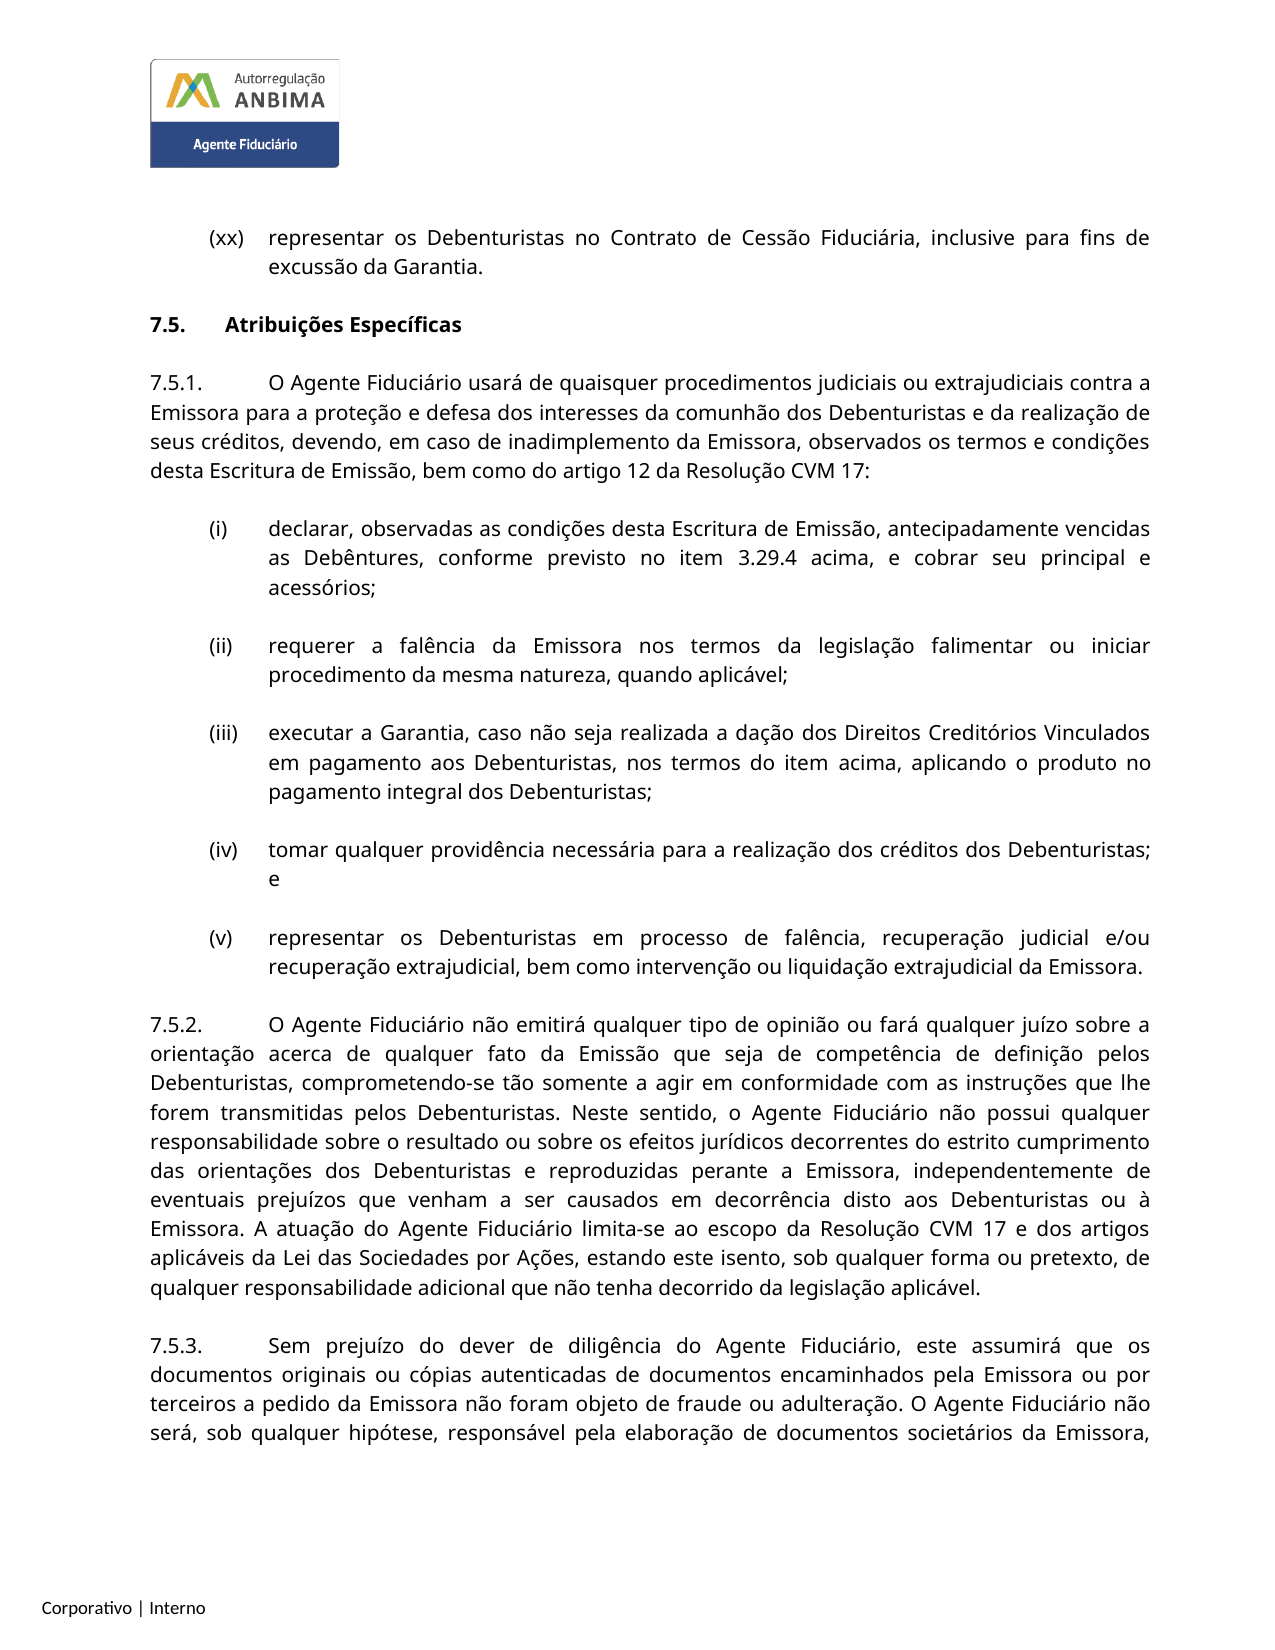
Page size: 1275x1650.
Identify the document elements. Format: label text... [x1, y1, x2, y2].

list declarar, observadas as condições desta Escritura de Emissão, antecipadamente vencidas as Debêntures, conforme previsto no item 3.29.4 acima, e cobrar seu principal e acessórios; [209, 513, 1152, 601]
picture [150, 59, 340, 168]
list tomar qualquer providência necessária para a realização dos créditos dos Debenturistas; e [209, 834, 1152, 892]
list O Agente Fiduciário não emitirá qualquer tipo de opinião ou fará qualquer juízo sobre a orientação acerca de qualquer fato da Emissão que seja de competência de definição pelos Debenturistas, comprometendo-se tão somente a agir em conformidade com as instruções que lhe forem transmitidas pelos Debenturistas. Neste sentido, o Agente Fiduciário não possui qualquer responsabilidade sobre o resultado ou sobre os efeitos jurídicos decorrentes do estrito cumprimento das orientações dos Debenturistas e reproduzidas perante a Emissora, independentemente de eventuais prejuízos que venham a ser causados em decorrência disto aos Debenturistas ou à Emissora. A atuação do Agente Fiduciário limita-se ao escopo da Resolução CVM 17 e dos artigos aplicáveis da Lei das Sociedades por Ações, estando este isento, sob qualquer forma ou pretexto, de qualquer responsabilidade adicional que não tenha decorrido da legislação aplicável. [150, 1009, 1152, 1301]
list requerer a falência da Emissora nos termos da legislação falimentar ou iniciar procedimento da mesma natureza, quando aplicável; [209, 630, 1152, 688]
list representar os Debenturistas no Contrato de Cessão Fiduciária, inclusive para fins de excussão da Garantia. [209, 222, 1152, 280]
list representar os Debenturistas em processo de falência, recuperação judicial e/ou recuperação extrajudicial, bem como intervenção ou liquidação extrajudicial da Emissora. [209, 922, 1152, 980]
list executar a Garantia, caso não seja realizada a dação dos Direitos Creditórios Vinculados em pagamento aos Debenturistas, nos termos do item 3.22 acima, aplicando o produto no pagamento integral dos Debenturistas; [209, 717, 1152, 805]
list Atribuições Específicas [150, 309, 1152, 338]
list O Agente Fiduciário usará de quaisquer procedimentos judiciais ou extrajudiciais contra a Emissora para a proteção e defesa dos interesses da comunhão dos Debenturistas e da realização de seus créditos, devendo, em caso de inadimplemento da Emissora, observados os termos e condições desta Escritura de Emissão, bem como do artigo 12 da Resolução CVM 17: [150, 367, 1152, 484]
